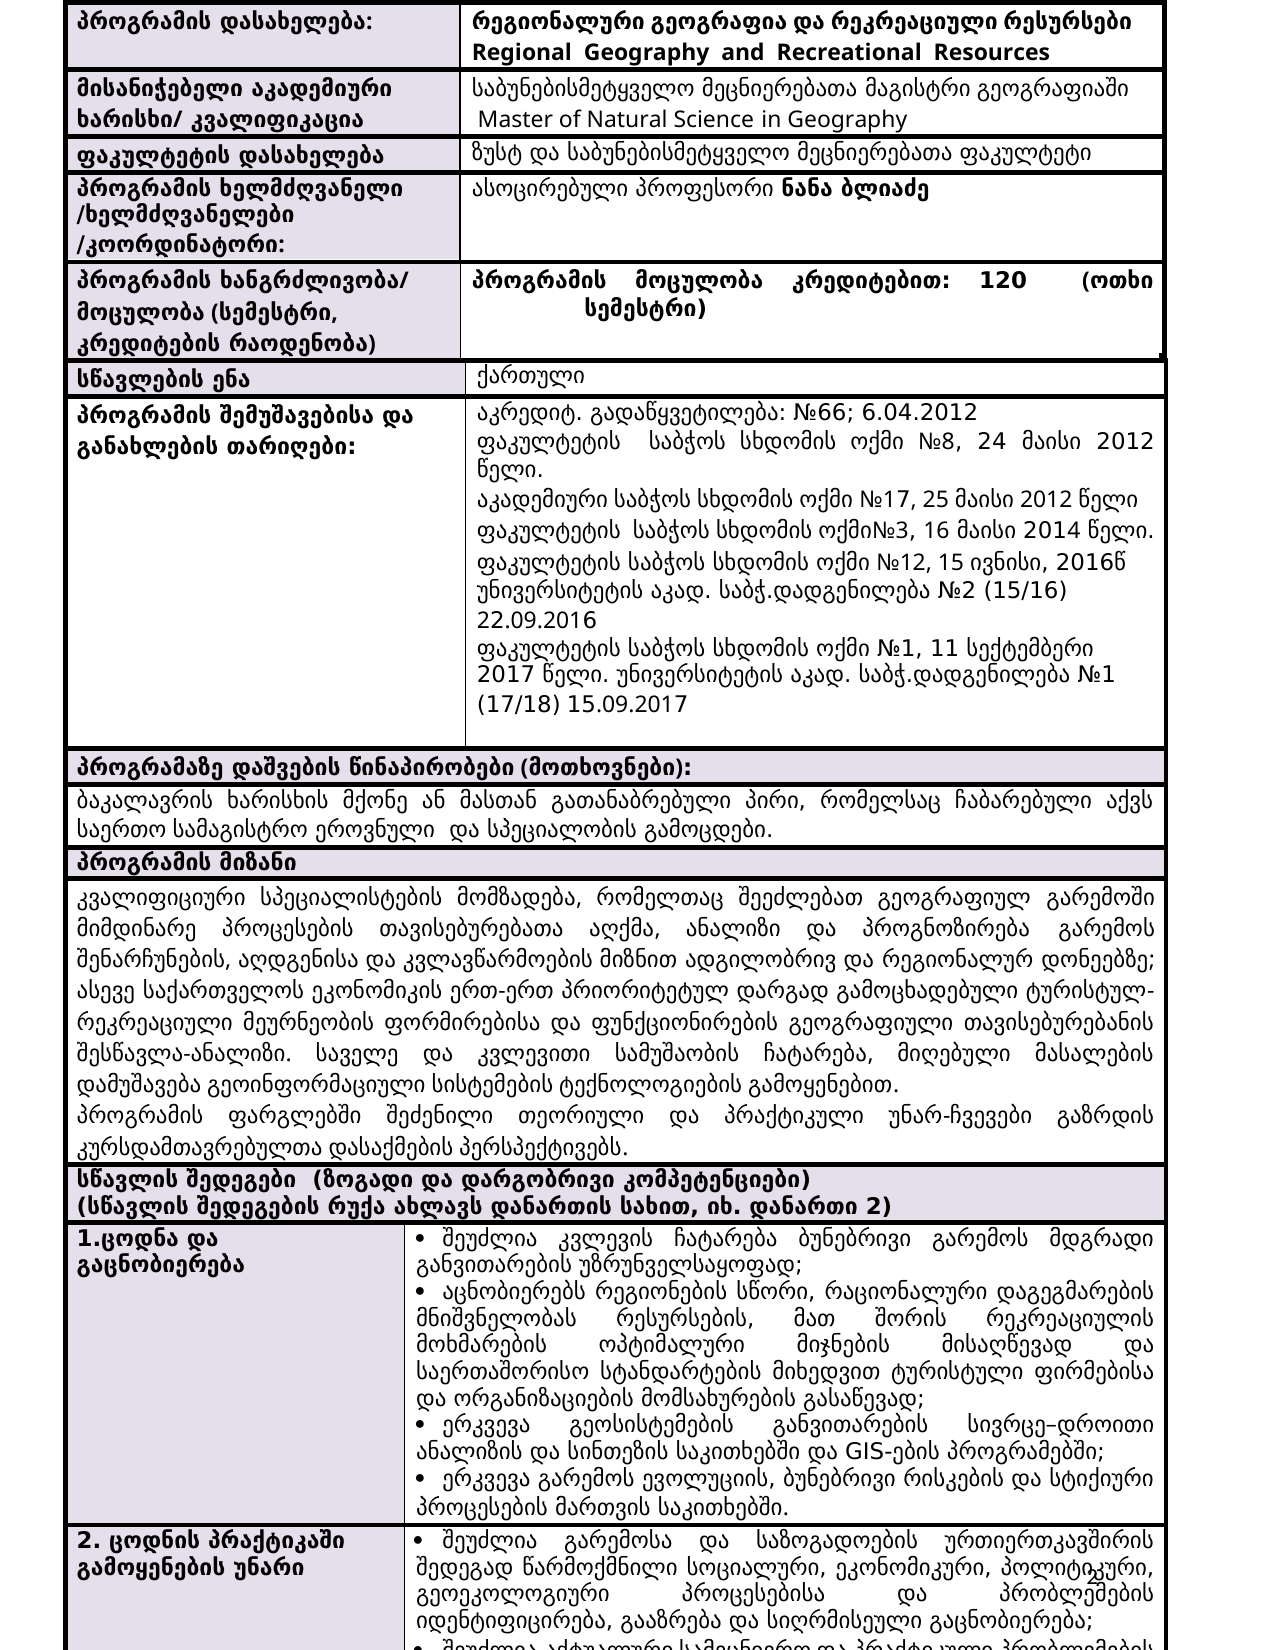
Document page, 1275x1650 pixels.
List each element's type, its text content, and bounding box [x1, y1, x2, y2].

table_cell ფაკულტეტის დასახელება [68, 139, 459, 170]
table_cell სწავლის შედეგები (ზოგადი და დარგობრივი კომპეტენციები) (სწავლის შედეგების რუქა ახლავს დანართის სახით, იხ. დანართი 2) [68, 1167, 1164, 1220]
table_cell შეუძლია კვლევის ჩატარება ბუნებრივი გარემოს მდგრადი განვითარების უზრუნველსაყოფად; აცნობიერებს რეგიონების სწორი, რაციონალური დაგეგმარების მნიშვნელობას რესურსების, მათ შორის რეკრეაციულის მოხმარების ოპტიმალური მიჯნების მისაღწევად და საერთაშორისო სტანდარტების მიხედვით ტურისტული ფირმებისა და ორგანიზაციების მომსახურების გასაწევად; ერკვევა გეოსისტემების განვითარების სივრცე–დროითი ანალიზის და სინთეზის საკითხებში და GIS-ების პროგრამებში; ერკვევა გარემოს ევოლუციის, ბუნებრივი რისკების და სტიქიური პროცესების მართვის საკითხებში. [405, 1225, 1164, 1523]
table_cell პროგრამის ხელმძღვანელი /ხელმძღვანელები /კოორდინატორი: [68, 175, 459, 259]
table_cell შეუძლია გარემოსა და საზოგადოების ურთიერთკავშირის შედეგად წარმოქმნილი სოციალური, ეკონომიკური, პოლიტიკური, გეოეკოლოგიური პროცესებისა და პრობლემების იდენტიფიცირება, გააზრება და სიღრმისეული გაცნობიერება; შეუძლია აქტუალური სამეცნიერო და პრაქტიკული პრობლემების გლობალურ, რეგიონულ და ლოკალურ დონეებზე წარმოჩენა, კვლევა და მისი გადაჭრის გზების დასახვა; ახდენს რუკებისა და სხვა სახის კარტოგრაფიული გამოსახულებების კითხვასა და ანალიზს; დისტანციური ზონდირებისა და გეოგრაფიული ინფორმაციული სისტემების მასალების გამოყენებას; შეუძლია სამეცნიერო კვლევების, კრიტიკული აზროვნების, გეოეკოლოგიური პროგნოზის, მდგრადი რეგიონული განვითარების პრინციპების განსაზღვრა და გადაწყვეტილების მიღება. შეუძლია საველე პირობებში დამოუკიდებლად მოიძიოს ზოგადი გეოგრაფიული მასალები, მოახდინოს მათი ანალიზი, განზოგადება და შედეგების მოხსენება. [405, 1527, 1164, 1650]
table_cell პროგრამის ხანგრძლივობა/ მოცულობა (სემესტრი, კრედიტების რაოდენობა) [68, 264, 460, 358]
table_cell ბაკალავრის ხარისხის მქონე ან მასთან გათანაბრებული პირი, რომელსაც ჩაბარებული აქვს საერთო სამაგისტრო ეროვნული და სპეციალობის გამოცდები. [68, 787, 1164, 845]
table_cell პროგრამის შემუშავებისა და განახლების თარიღები: [68, 399, 465, 746]
table_cell აკრედიტ. გადაწყვეტილება: №66; 6.04.2012 ფაკულტეტის საბჭოს სხდომის ოქმი №8, 24 მაისი 2012 წელი. აკადემიური საბჭოს სხდომის ოქმი №17, 25 მაისი 2012 წელი ფაკულტეტის საბჭოს სხდომის ოქმი№3, 16 მაისი 2014 წელი. ფაკულტეტის საბჭოს სხდომის ოქმი №12, 15 ივნისი, 2016წ უნივერსიტეტის აკად. საბჭ.დადგენილება №2 (15/16) 22.09.2016 ფაკულტეტის საბჭოს სხდომის ოქმი №1, 11 სექტემბერი 2017 წელი. უნივერსიტეტის აკად. საბჭ.დადგენილება №1 (17/18) 15.09.2017 [466, 399, 1164, 746]
table_cell 1.ცოდნა და გაცნობიერება [68, 1225, 404, 1523]
table_cell პროგრამის მიზანი [68, 850, 1164, 876]
table_cell პროგრამის მოცულობა კრედიტებით: 120 (ოთხი სემესტრი) [461, 264, 1162, 358]
table_cell საბუნებისმეტყველო მეცნიერებათა მაგისტრი გეოგრაფიაში Master of Natural Science in Geography [461, 72, 1162, 134]
table_cell კვალიფიციური სპეციალისტების მომზადება, რომელთაც შეეძლებათ გეოგრაფიულ გარემოში მიმდინარე პროცესების თავისებურებათა აღქმა, ანალიზი და პროგნოზირება გარემოს შენარჩუნების, აღდგენისა და კვლავწარმოების მიზნით ადგილობრივ და რეგიონალურ დონეებზე; ასევე საქართველოს ეკონომიკის ერთ-ერთ პრიორიტეტულ დარგად გამოცხადებული ტურისტულ-რეკრეაციული მეურნეობის ფორმირებისა და ფუნქციონირების გეოგრაფიული თავისებურებანის შესწავლა-ანალიზი. საველე და კვლევითი სამუშაობის ჩატარება, მიღებული მასალების დამუშავება გეოინფორმაციული სისტემების ტექნოლოგიების გამოყენებით. პროგრამის ფარგლებში შეძენილი თეორიული და პრაქტიკული უნარ-ჩვევები გაზრდის კურსდამთავრებულთა დასაქმების პერსპექტივებს. [68, 881, 1164, 1162]
table_cell პროგრამაზე დაშვების წინაპირობები (მოთხოვნები): [68, 751, 1164, 782]
table_cell ზუსტ და საბუნებისმეტყველო მეცნიერებათა ფაკულტეტი [461, 139, 1162, 170]
table_header რეგიონალური გეოგრაფია და რეკრეაციული რესურსები Regional Geography and Recreational Resources [461, 5, 1162, 67]
table_cell მისანიჭებელი აკადემიური ხარისხი/ კვალიფიკაცია [68, 72, 459, 134]
table_cell სწავლების ენა [68, 363, 465, 394]
table_cell ასოცირებული პროფესორი ნანა ბლიაძე [461, 175, 1162, 259]
table_cell 2. ცოდნის პრაქტიკაში გამოყენების უნარი [68, 1527, 404, 1650]
table_cell ქართული [466, 363, 1164, 394]
table_header პროგრამის დასახელება: [68, 5, 459, 67]
